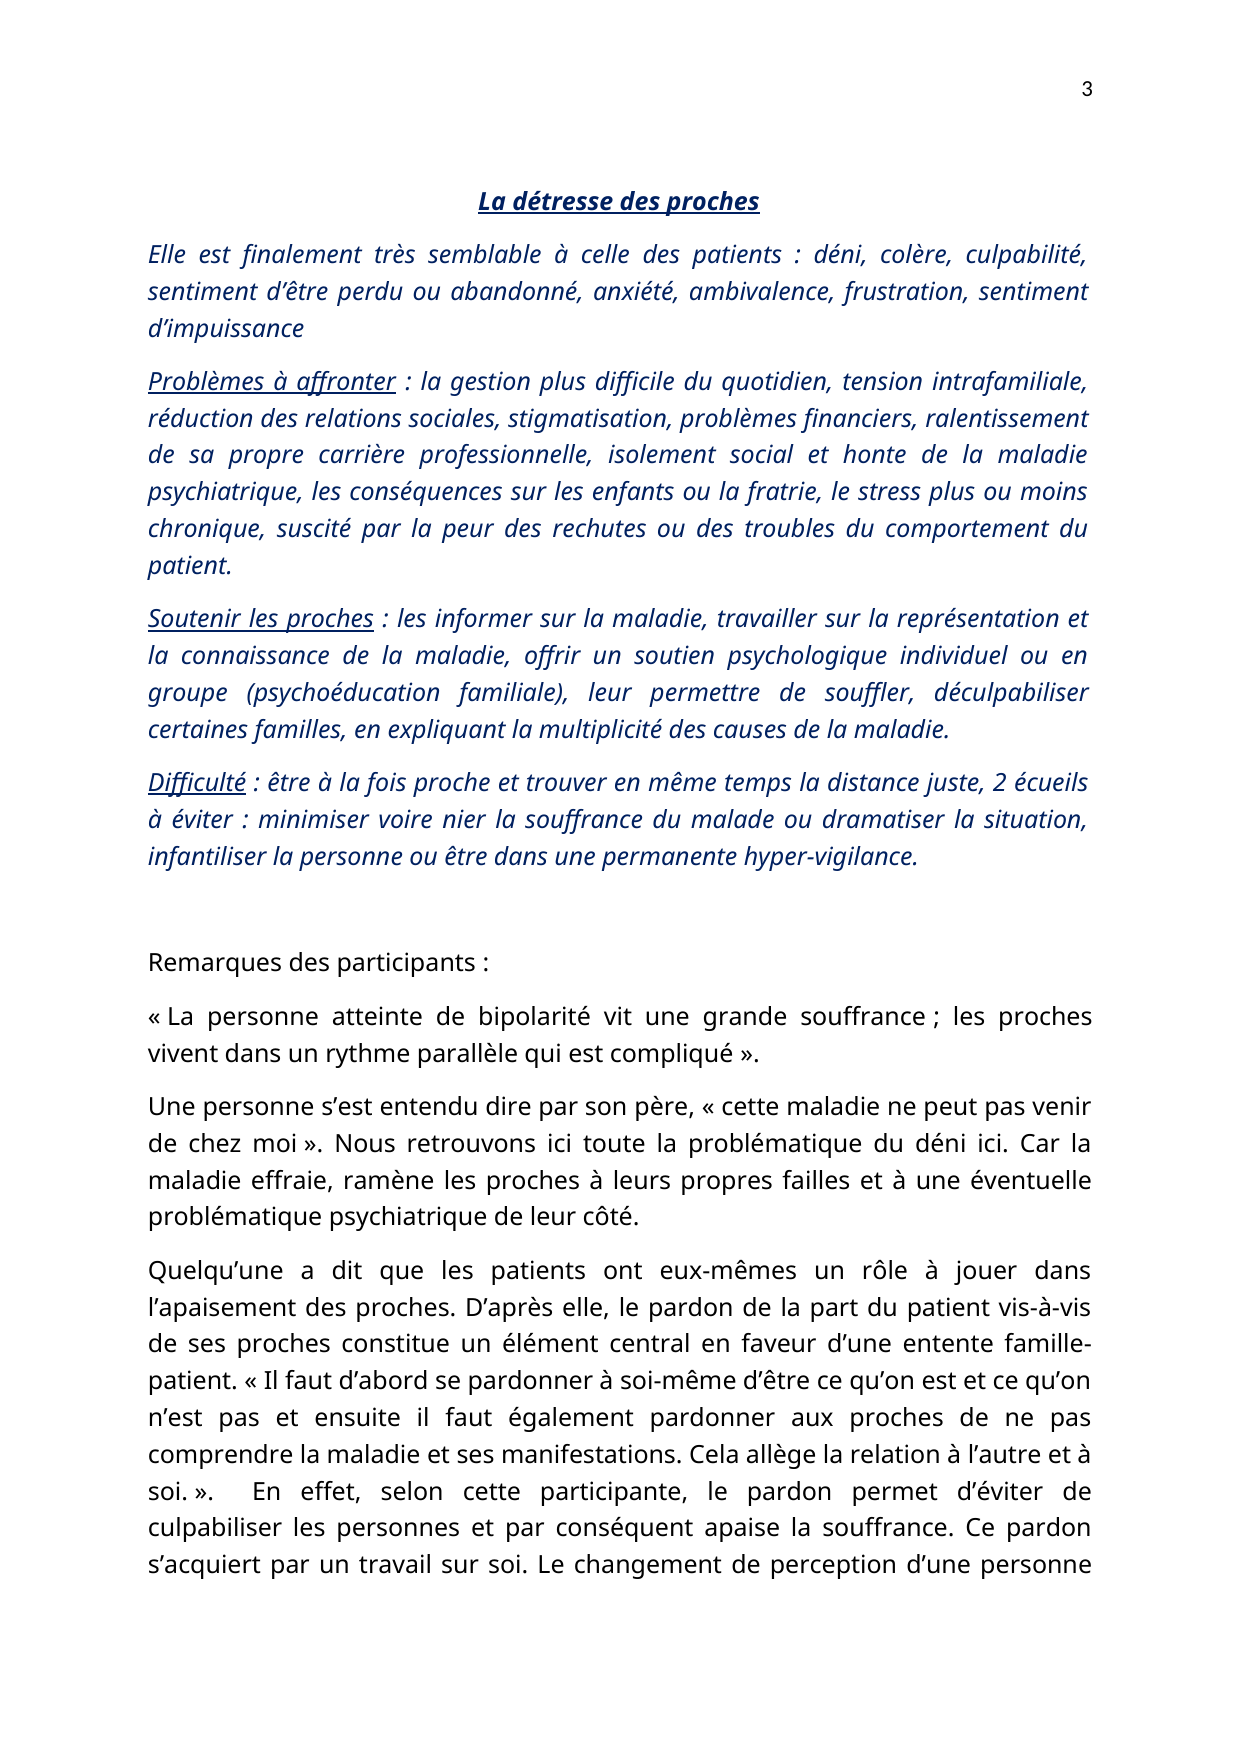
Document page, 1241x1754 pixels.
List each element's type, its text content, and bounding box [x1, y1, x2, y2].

text La détresse des proches [148, 183, 1093, 217]
text Elle est finalement très semblable à celle des patients : déni, colère, culpabilité, sentiment d’être perdu ou abandonné, anxiété, ambivalence, frustration, sentiment d’impuissance [148, 237, 1093, 344]
text Une personne s’est entendu dire par son père, « cette maladie ne peut pas venir de chez moi ». Nous retrouvons ici toute la problématique du déni ici. Car la maladie effraie, ramène les proches à leurs propres failles et à une éventuelle problématique psychiatrique de leur côté. [148, 1089, 1093, 1233]
text Soutenir les proches : les informer sur la maladie, travailler sur la représentation et la connaissance de la maladie, offrir un soutien psychologique individuel ou en groupe (psychoéducation familiale), leur permettre de souffler, déculpabiliser certaines familles, en expliquant la multiplicité des causes de la maladie. [148, 601, 1093, 745]
text Difficulté : être à la fois proche et trouver en même temps la distance juste, 2 écueils à éviter : minimiser voire nier la souffrance du malade ou dramatiser la situation, infantiliser la personne ou être dans une permanente hyper-vigilance. [148, 765, 1093, 872]
text « La personne atteinte de bipolarité vit une grande souffrance ; les proches vivent dans un rythme parallèle qui est compliqué ». [148, 998, 1093, 1069]
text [148, 1252, 1093, 1581]
text Problèmes à affronter : la gestion plus difficile du quotidien, tension intrafamiliale, réduction des relations sociales, stigmatisation, problèmes financiers, ralentissement de sa propre carrière professionnelle, isolement social et honte de la maladie psychiatrique, les conséquences sur les enfants ou la fratrie, le stress plus ou moins chronique, suscité par la peur des rechutes ou des troubles du comportement du patient. [148, 364, 1093, 582]
text Remarques des participants : [148, 945, 1093, 979]
